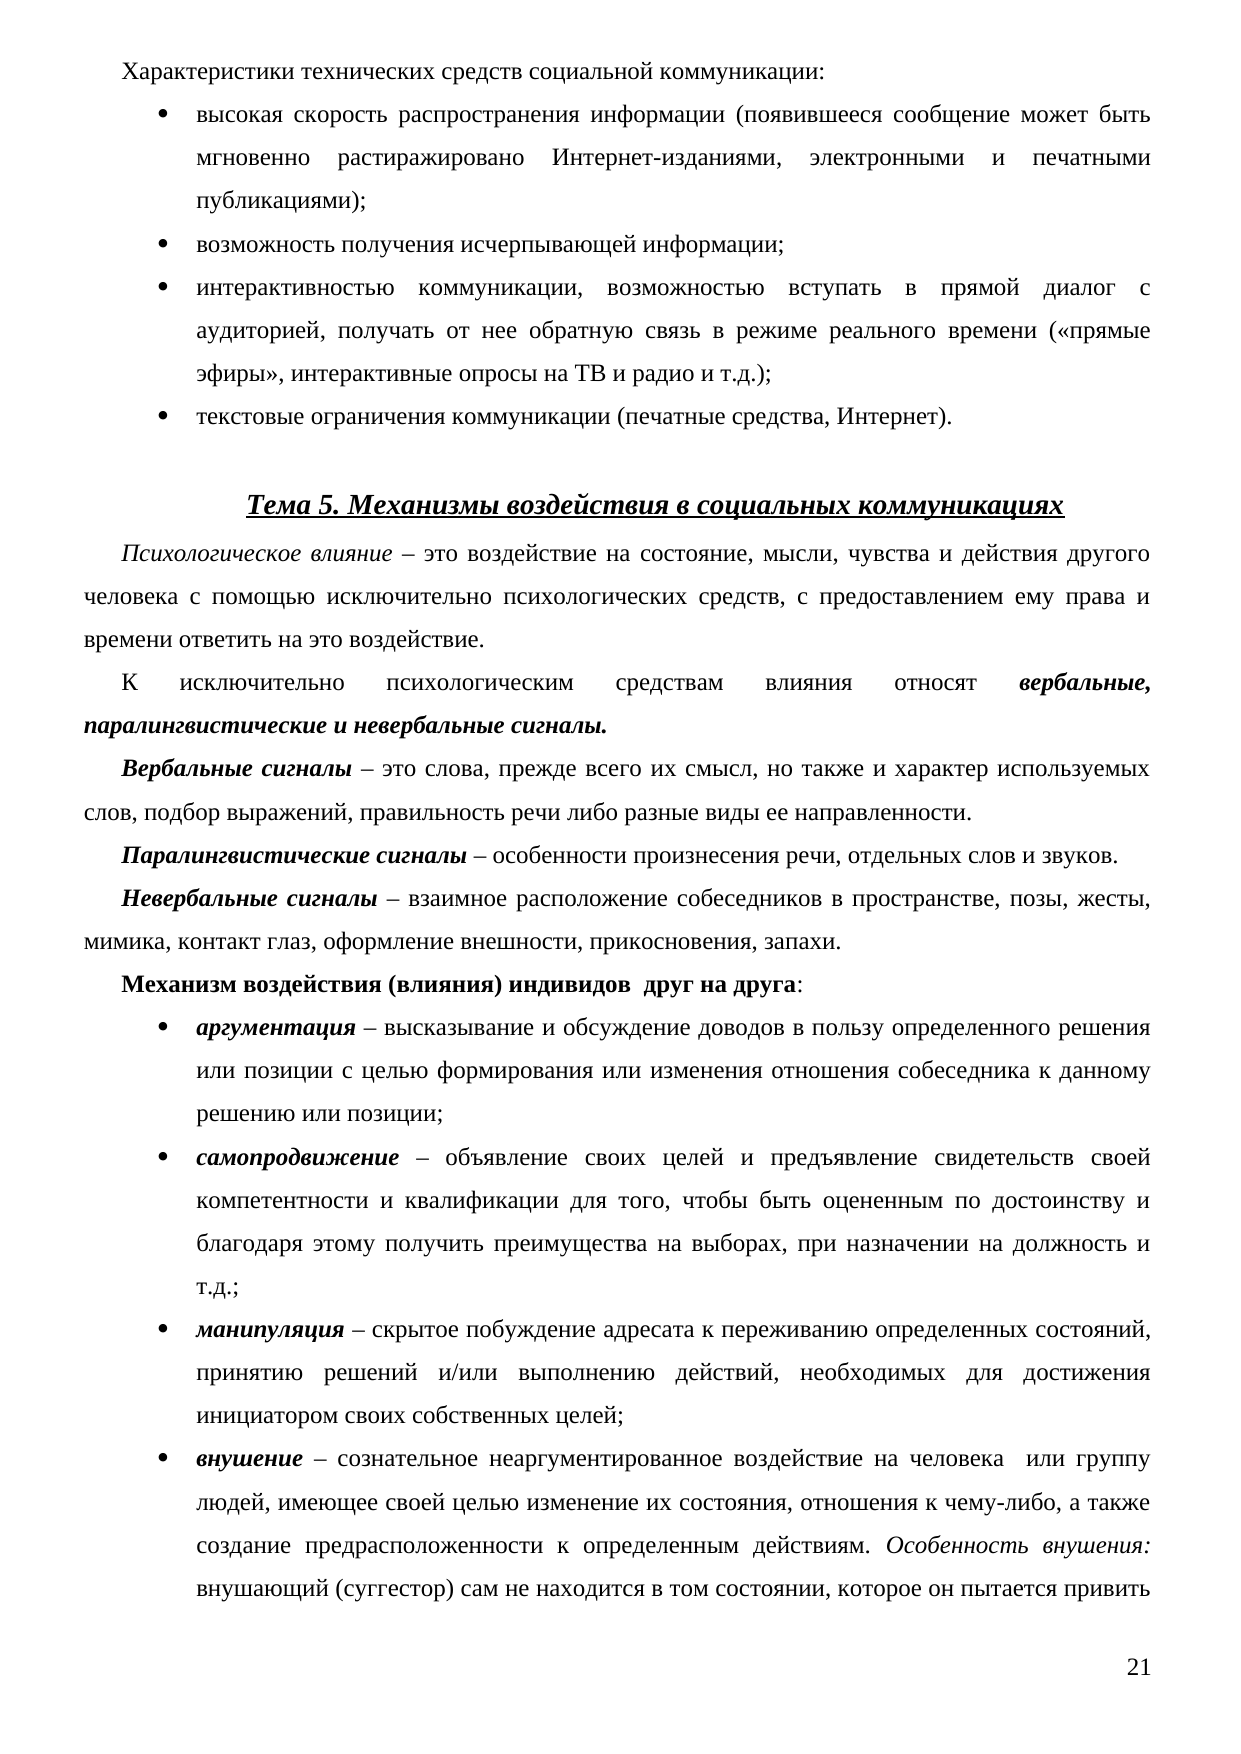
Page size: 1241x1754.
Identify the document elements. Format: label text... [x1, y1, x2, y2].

text Вербальные сигналы – это слова, прежде всего их смысл, но также и характер используемых слов, подбор выражений, правильность речи либо разные виды ее направленности. [83, 753, 1152, 825]
text Характеристики технических средств социальной коммуникации: [83, 56, 1152, 85]
list возможность получения исчерпывающей информации; [158, 229, 1152, 257]
list высокая скорость распространения информации (появившееся сообщение может быть мгновенно растиражировано Интернет-изданиями, электронными и печатными публикациями); [158, 99, 1152, 214]
list манипуляция – скрытое побуждение адресата к переживанию определенных состояний, принятию решений и/или выполнению действий, необходимых для достижения инициатором своих собственных целей; [158, 1314, 1152, 1429]
list аргументация – высказывание и обсуждение доводов в пользу определенного решения или позиции с целью формирования или изменения отношения собеседника к данному решению или позиции; [158, 1012, 1152, 1127]
text Тема 5. Механизмы воздействия в социальных коммуникациях [158, 487, 1152, 521]
text Невербальные сигналы – взаимное расположение собеседников в пространстве, позы, жесты, мимика, контакт глаз, оформление внешности, прикосновения, запахи. [83, 883, 1152, 955]
text Механизм воздействия (влияния) индивидов друг на друга: [83, 969, 1152, 998]
list текстовые ограничения коммуникации (печатные средства, Интернет). [158, 401, 1152, 430]
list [158, 1443, 1152, 1602]
text Паралингвистические сигналы – особенности произнесения речи, отдельных слов и звуков. [83, 840, 1152, 868]
text Психологическое влияние – это воздействие на состояние, мысли, чувства и действия другого человека с помощью исключительно психологических средств, с предоставлением ему права и времени ответить на это воздействие. [83, 538, 1152, 653]
text К исключительно психологическим средствам влияния относят вербальные, паралингвистические и невербальные сигналы. [83, 667, 1152, 739]
list самопродвижение – объявление своих целей и предъявление свидетельств своей компетентности и квалификации для того, чтобы быть оцененным по достоинству и благодаря этому получить преимущества на выборах, при назначении на должность и т.д.; [158, 1142, 1152, 1300]
list интерактивностью коммуникации, возможностью вступать в прямой диалог с аудиторией, получать от нее обратную связь в режиме реального времени («прямые эфиры», интерактивные опросы на ТВ и радио и т.д.); [158, 272, 1152, 387]
